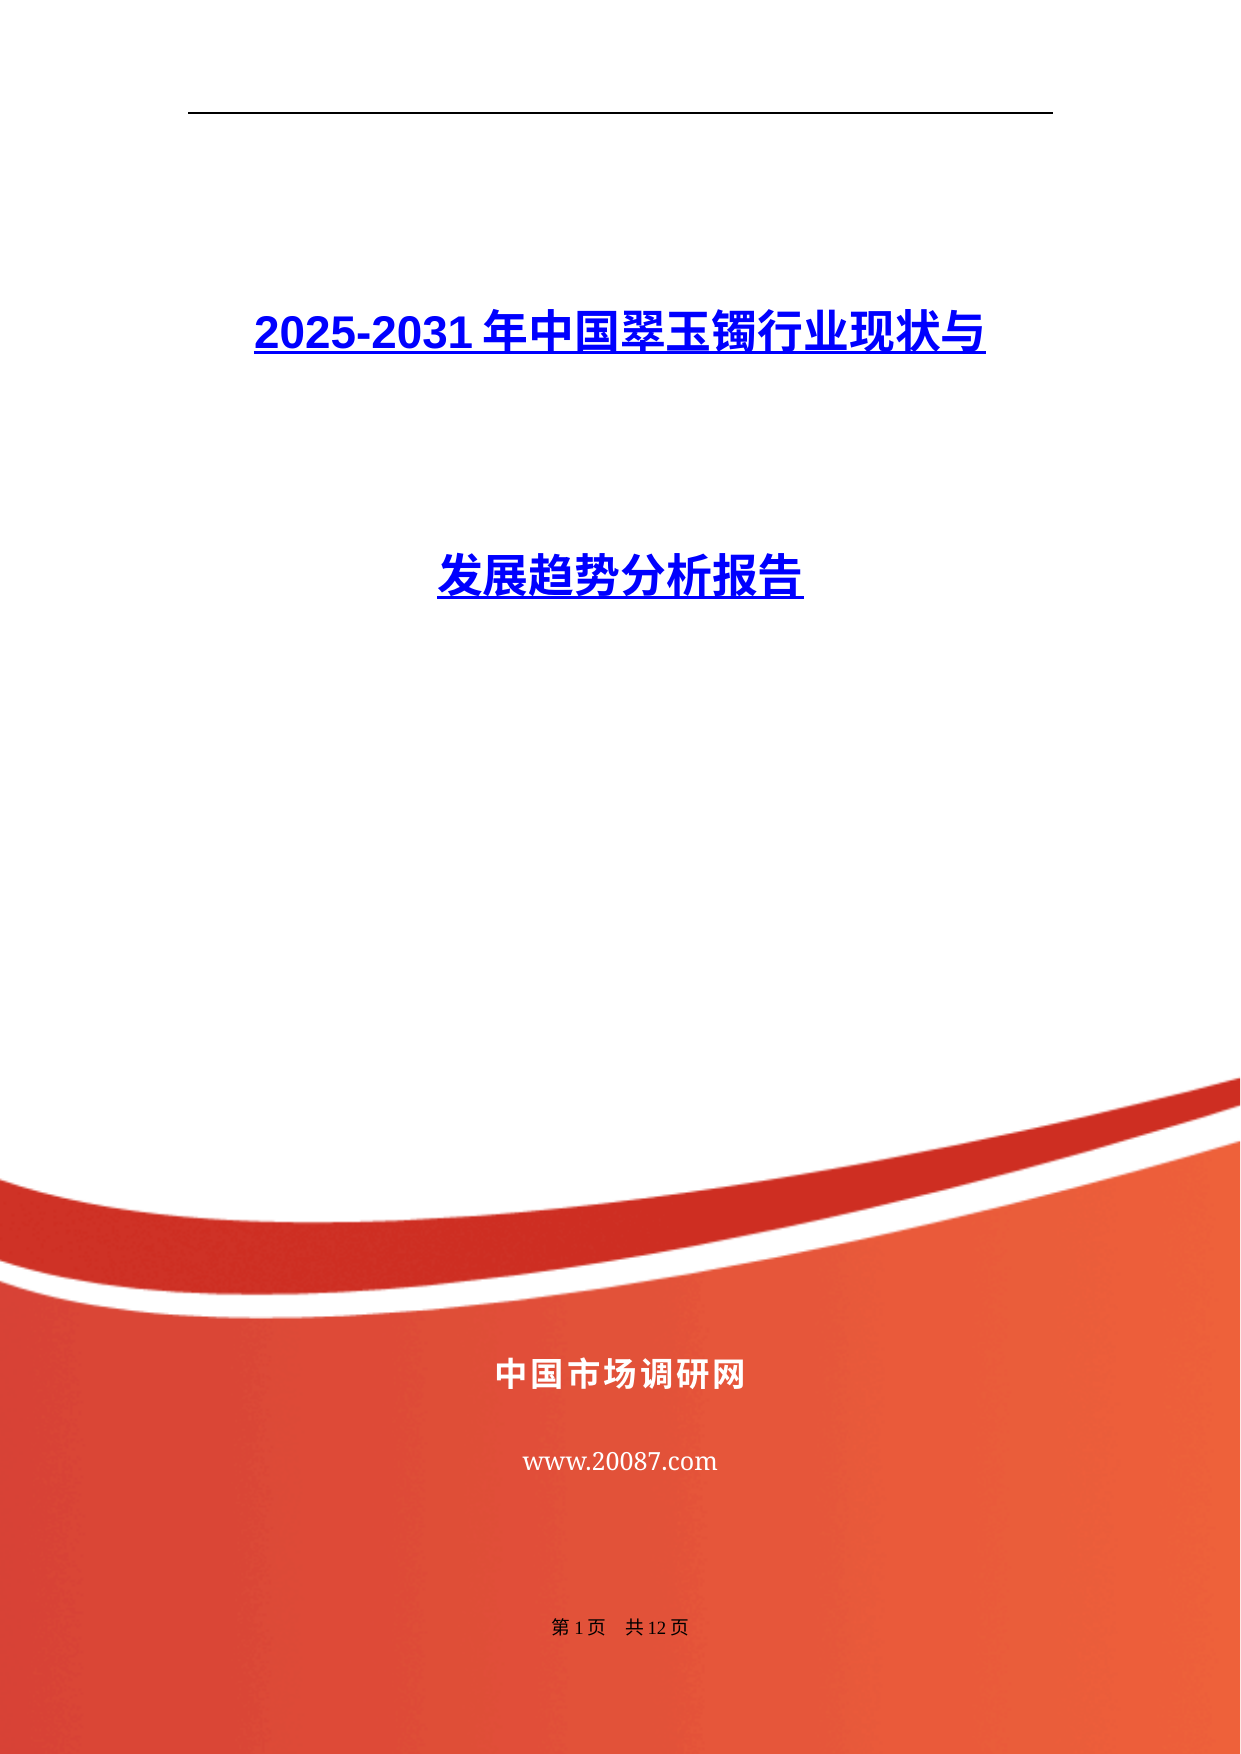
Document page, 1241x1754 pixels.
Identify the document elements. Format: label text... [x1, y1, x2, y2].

table_header 2025-2031年中国翠玉镯行业现状与发展趋势分析报告 [188, 207, 1053, 773]
picture [0, 1006, 1241, 1754]
subtitle 中国市场调研网 [187, 1339, 1053, 1404]
text www.20087.com [187, 1428, 1053, 1493]
